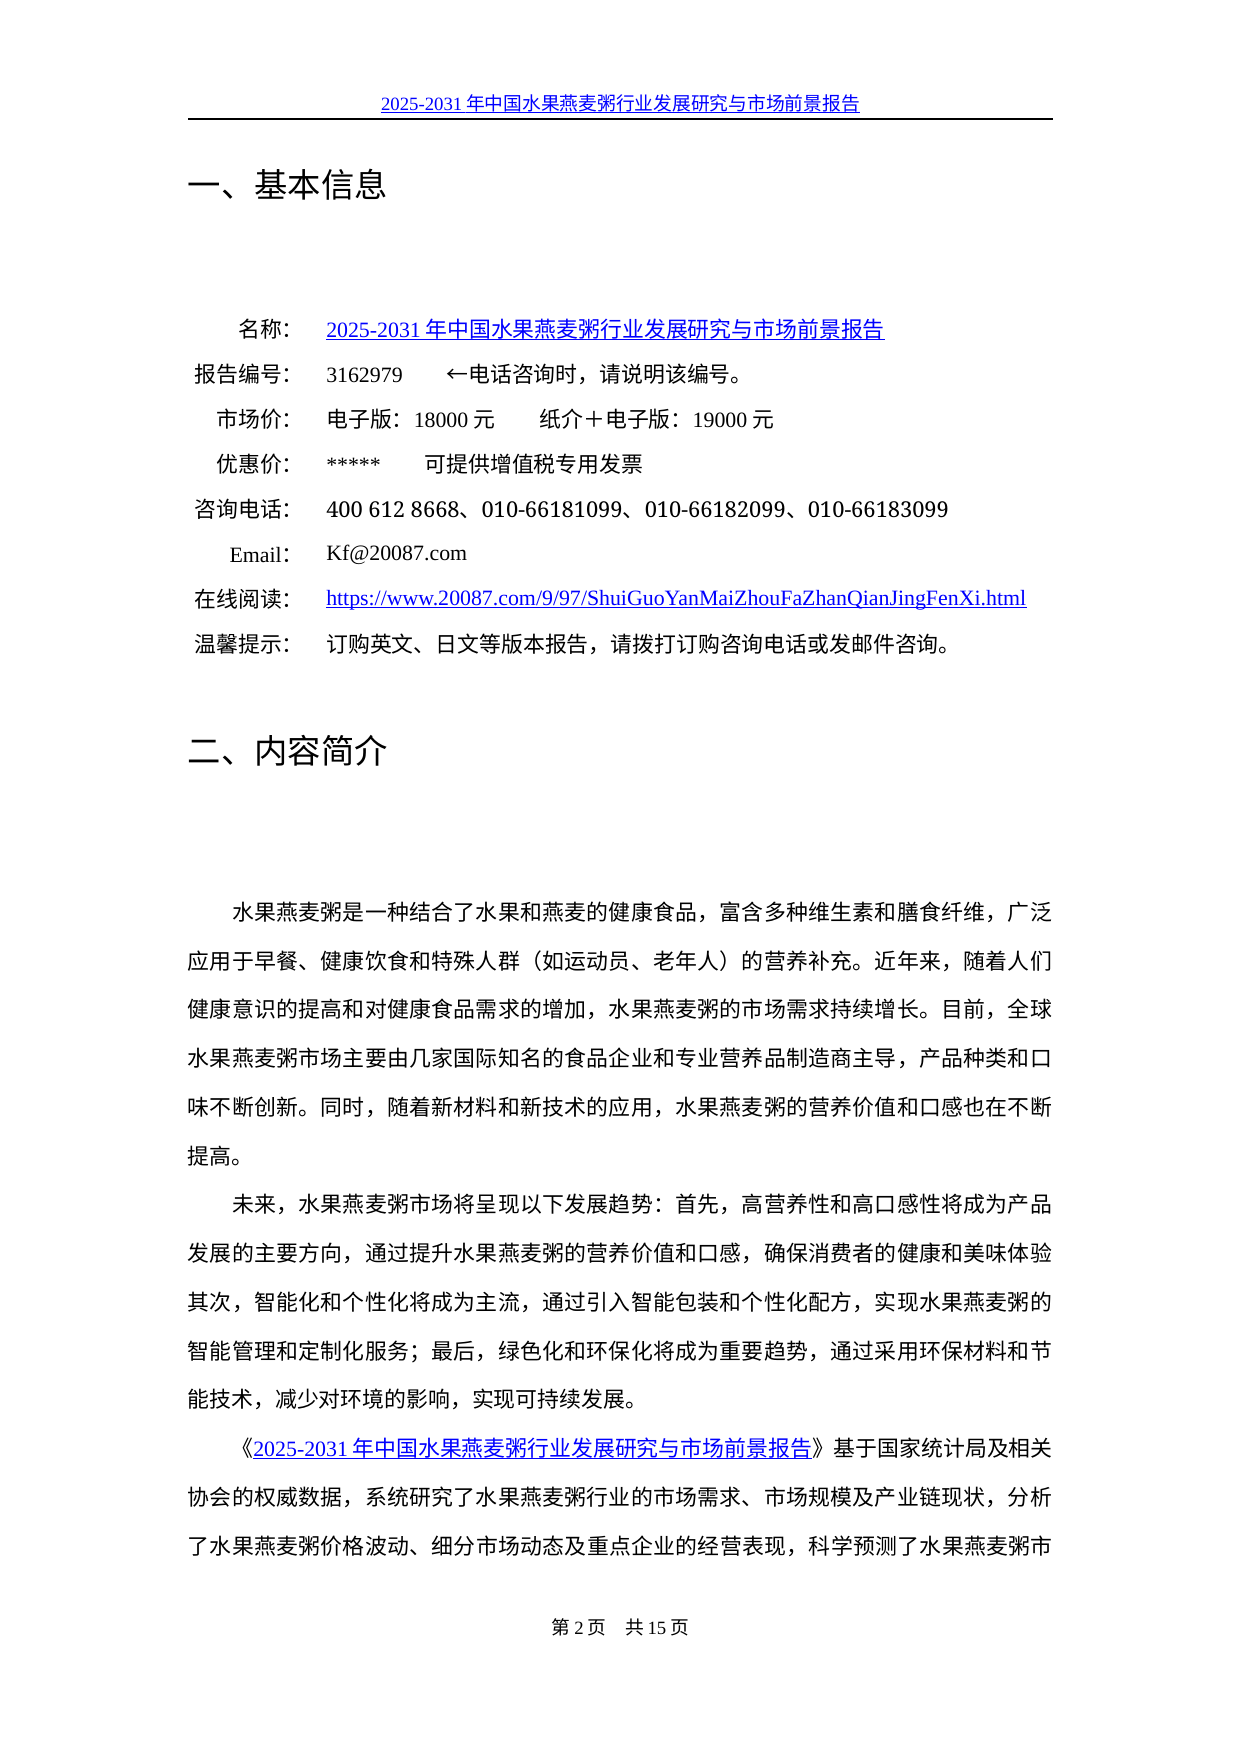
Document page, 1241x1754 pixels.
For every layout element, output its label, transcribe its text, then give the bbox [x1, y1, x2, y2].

table_cell 温馨提示： [167, 627, 315, 672]
table_cell 报告编号： [167, 357, 315, 402]
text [187, 894, 1053, 1561]
table_cell [315, 582, 1073, 627]
table_cell ***** 可提供增值税专用发票 [315, 447, 1073, 492]
title 二、内容简介 [187, 717, 1053, 782]
table_cell 电子版：18000 元 纸介＋电子版：19000 元 [315, 402, 1073, 447]
table_cell Kf@20087.com [315, 537, 1073, 582]
table_cell 优惠价： [167, 447, 315, 492]
table_header 名称： [167, 312, 315, 357]
table_cell 订购英文、日文等版本报告，请拨打订购咨询电话或发邮件咨询。 [315, 627, 1073, 672]
table_cell 400 612 8668、010-66181099、010-66182099、010-66183099 [315, 492, 1073, 537]
table_cell 在线阅读： [167, 582, 315, 627]
table_cell 咨询电话： [167, 492, 315, 537]
table_cell 3162979 ←电话咨询时，请说明该编号。 [315, 357, 1073, 402]
table_header 2025-2031年中国水果燕麦粥行业发展研究与市场前景报告 [315, 312, 1073, 357]
title 一、基本信息 [187, 150, 1053, 215]
table_cell Email： [167, 537, 315, 582]
table_cell 市场价： [167, 402, 315, 447]
